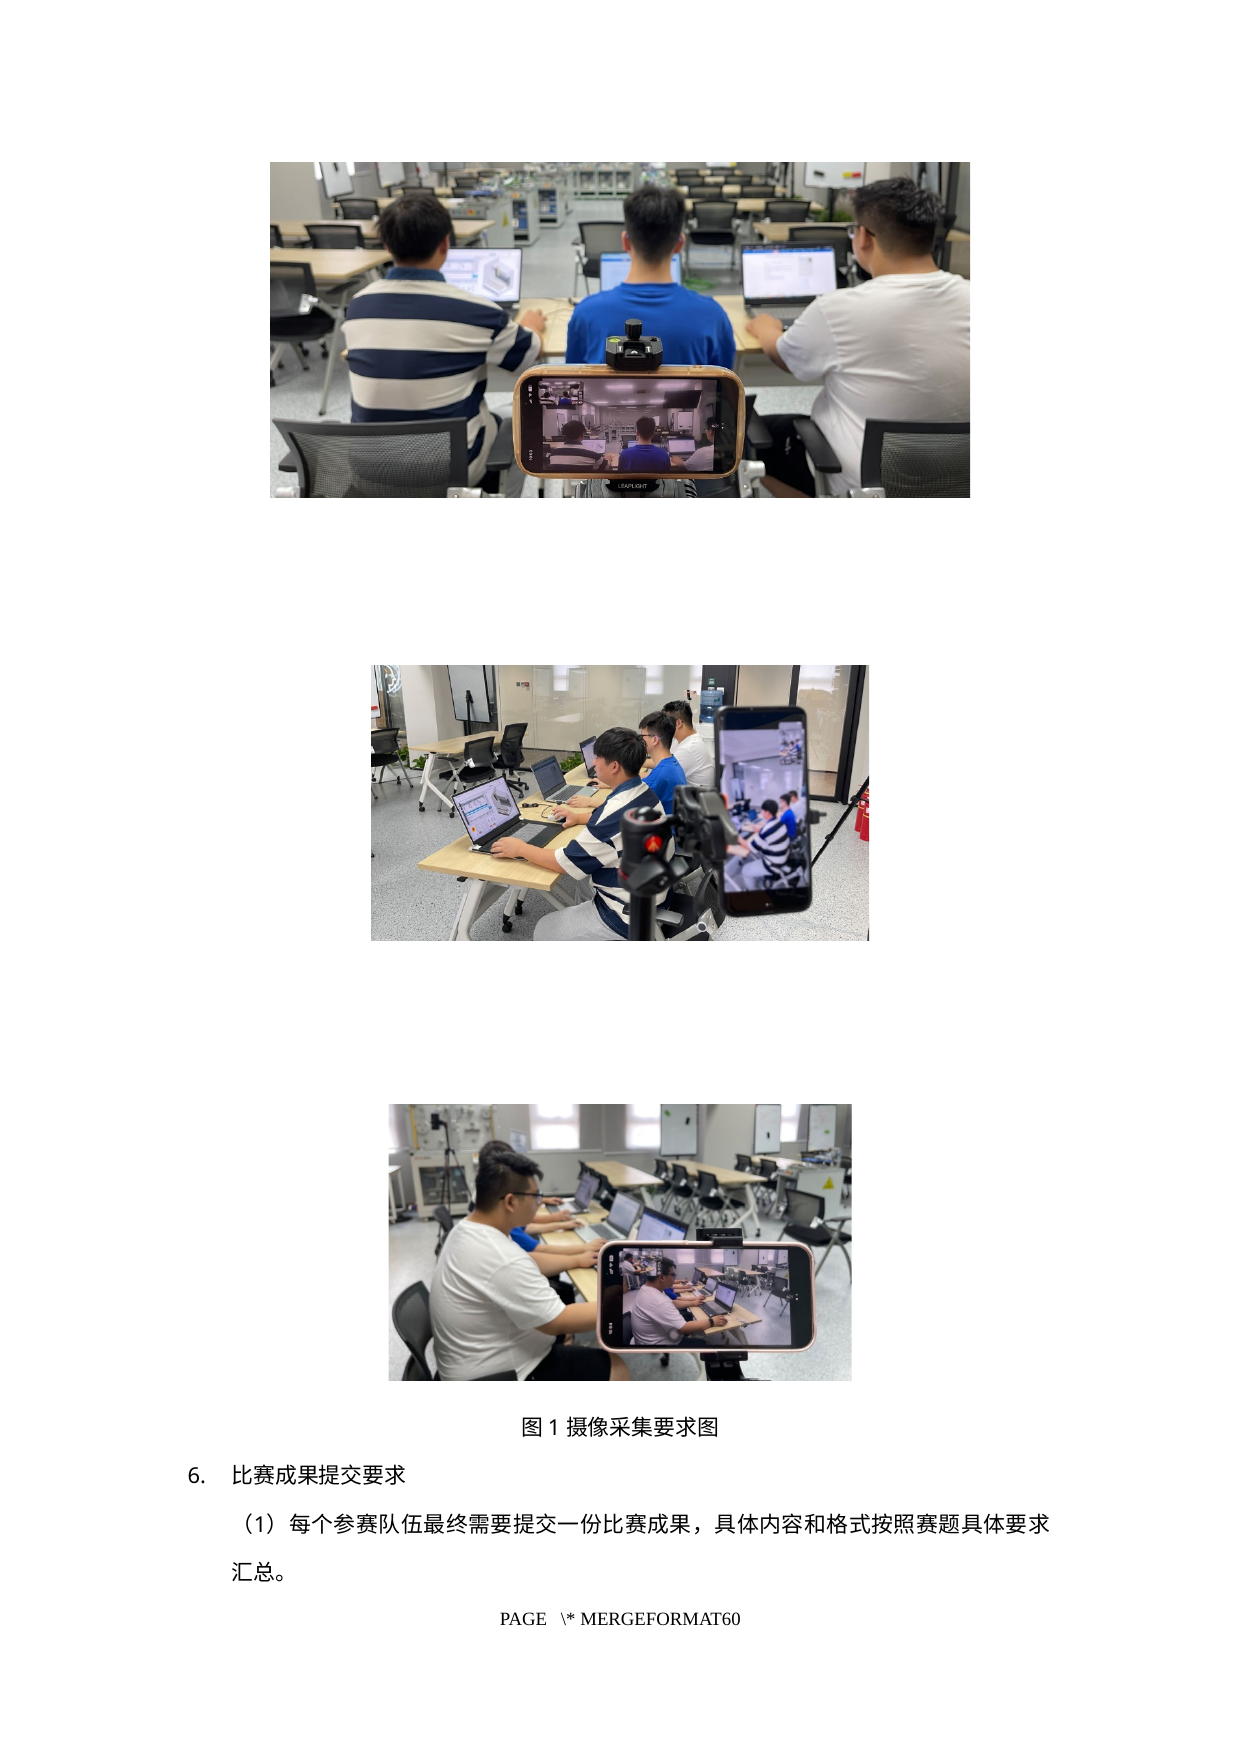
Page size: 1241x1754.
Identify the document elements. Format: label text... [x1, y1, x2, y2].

list （1）每个参赛队伍最终需要提交一份比赛成果，具体内容和格式按照赛题具体要求汇总。 [231, 1506, 1053, 1587]
picture [270, 162, 971, 498]
list 图1 摄像采集要求图 [187, 1409, 1053, 1442]
list 比赛成果提交要求 [187, 1458, 1053, 1490]
picture [371, 665, 870, 941]
picture [388, 1104, 852, 1381]
